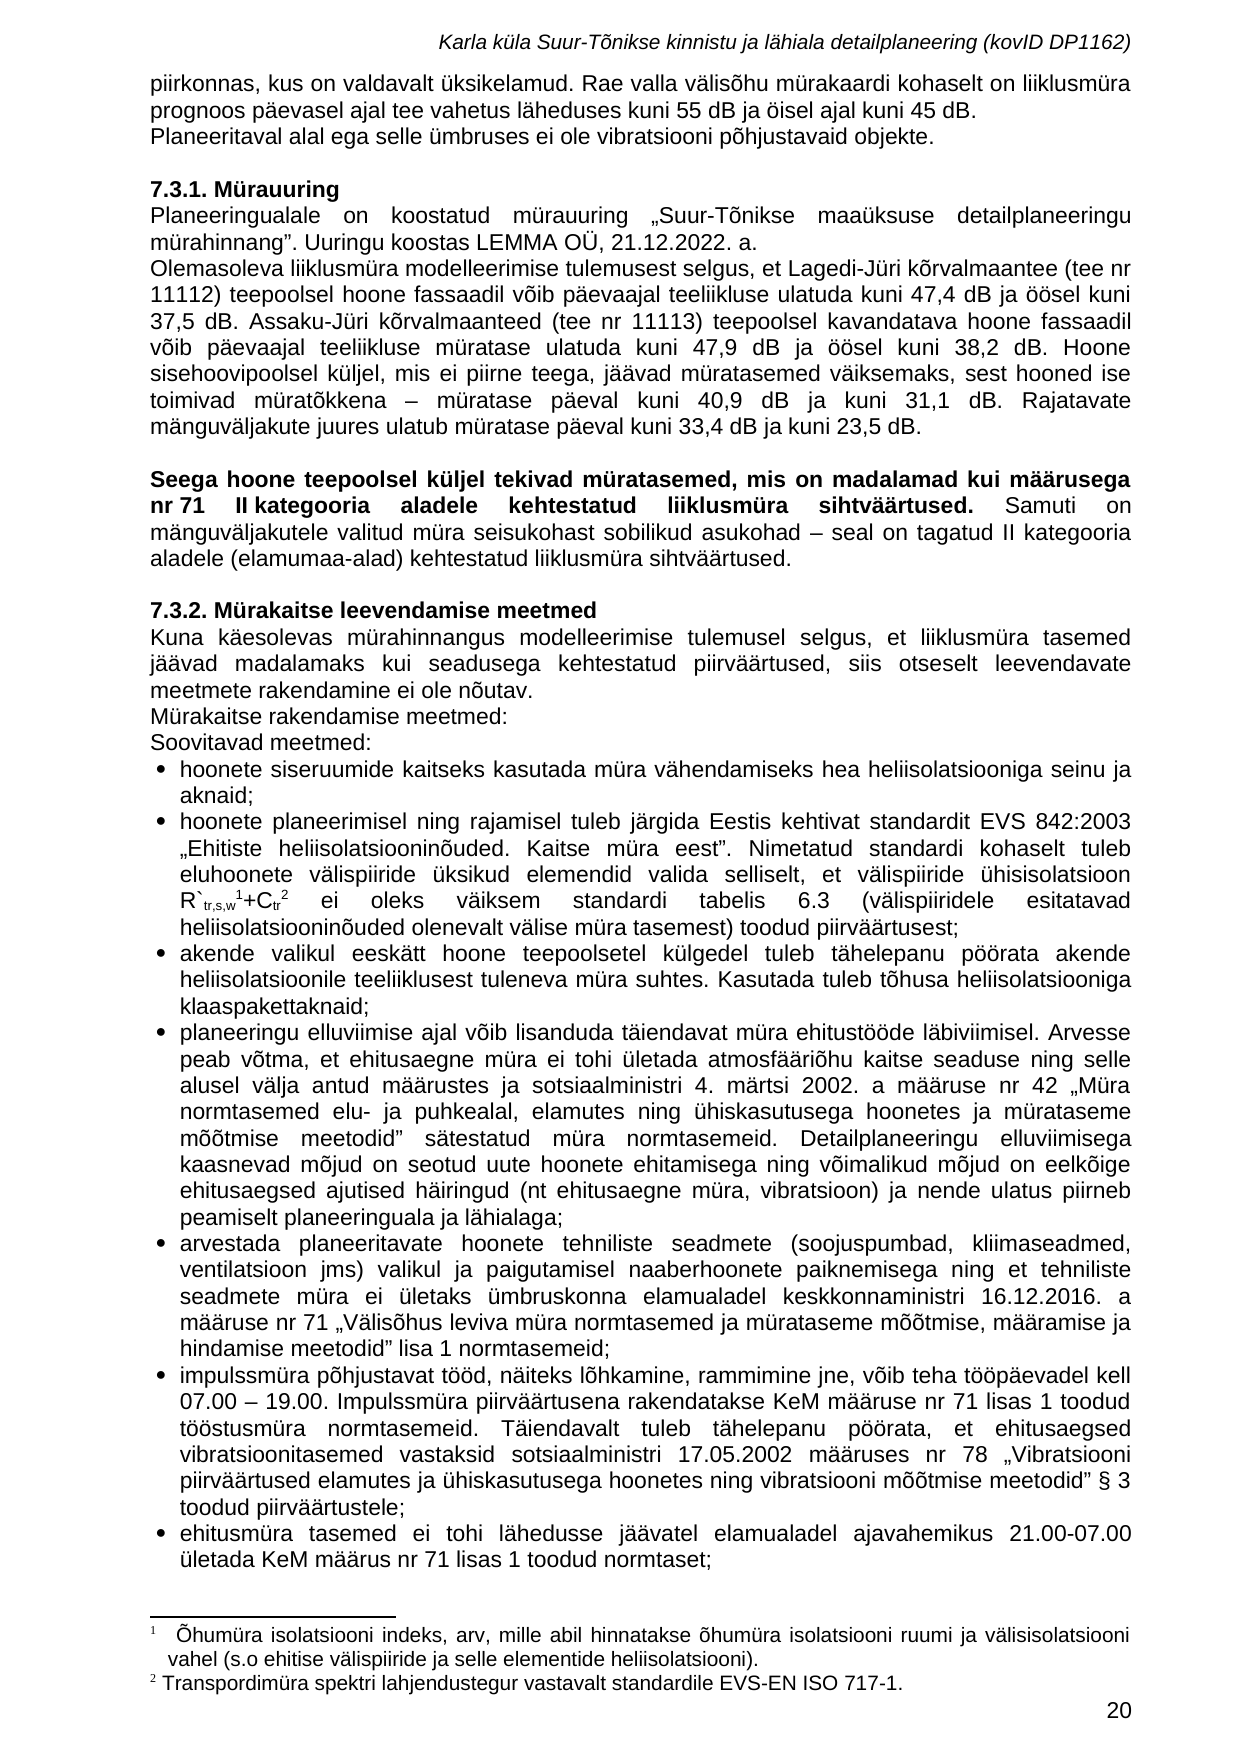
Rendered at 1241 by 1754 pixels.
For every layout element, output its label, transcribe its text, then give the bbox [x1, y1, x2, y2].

text Mürakaitse rakendamise meetmed: [150, 703, 1132, 729]
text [150, 70, 1132, 123]
text Planeeritaval alal ega selle ümbruses ei ole vibratsiooni põhjustavaid objekte. [150, 123, 1132, 149]
list impulssmüra põhjustavat tööd, näiteks lõhkamine, rammimine jne, võib teha tööpäevadel kell 07.00 – 19.00. Impulssmüra piirväärtusena rakendatakse KeM määruse nr 71 lisas 1 toodud tööstusmüra normtasemeid. Täiendavalt tuleb tähelepanu pöörata, et ehitusaegsed vibratsioonitasemed vastaksid sotsiaalministri 17.05.2002 määruses nr 78 „Vibratsiooni piirväärtused elamutes ja ühiskasutusega hoonetes ning vibratsiooni mõõtmise meetodid” § 3 toodud piirväärtustele; [157, 1362, 1132, 1520]
list planeeringu elluviimise ajal võib lisanduda täiendavat müra ehitustööde läbiviimisel. Arvesse peab võtma, et ehitusaegne müra ei tohi ületada atmosfääriõhu kaitse seaduse ning selle alusel välja antud määrustes ja sotsiaalministri 4. märtsi 2002. a määruse nr 42 „Müra normtasemed elu- ja puhkealal, elamutes ning ühiskasutusega hoonetes ja mürataseme mõõtmise meetodid” sätestatud müra normtasemeid. Detailplaneeringu elluviimisega kaasnevad mõjud on seotud uute hoonete ehitamisega ning võimalikud mõjud on eelkõige ehitusaegsed ajutised häiringud (nt ehitusaegne müra, vibratsioon) ja nende ulatus piirneb peamiselt planeeringuala ja lähialaga; [157, 1019, 1132, 1230]
list akende valikul eeskätt hoone teepoolsetel külgedel tuleb tähelepanu pöörata akende heliisolatsioonile teeliiklusest tuleneva müra suhtes. Kasutada tuleb tõhusa heliisolatsiooniga klaaspakettaknaid; [157, 940, 1132, 1019]
text Seega hoone teepoolsel küljel tekivad müratasemed, mis on madalamad kui määrusega nr 71 II kategooria aladele kehtestatud liiklusmüra sihtväärtused. Samuti on mänguväljakutele valitud müra seisukohast sobilikud asukohad – seal on tagatud II kategooria aladele (elamumaa-alad) kehtestatud liiklusmüra sihtväärtused. [150, 466, 1132, 571]
text Soovitavad meetmed: [150, 729, 1132, 756]
list hoonete planeerimisel ning rajamisel tuleb järgida Eestis kehtivat standardit EVS 842:2003 „Ehitiste heliisolatsiooninõuded. Kaitse müra eest”. Nimetatud standardi kohaselt tuleb eluhoonete välispiiride üksikud elemendid valida selliselt, et välispiiride ühisisolatsioon R`tr,s,w+Ctr ei oleks väiksem standardi tabelis 6.3 (välispiiridele esitatavad heliisolatsiooninõuded olenevalt välise müra tasemest) toodud piirväärtusest; [157, 808, 1132, 940]
list hoonete siseruumide kaitseks kasutada müra vähendamiseks hea heliisolatsiooniga seinu ja aknaid; [157, 756, 1132, 808]
subtitle Mürauuring [150, 176, 1132, 202]
subtitle Mürakaitse leevendamise meetmed [150, 597, 1132, 624]
list arvestada planeeritavate hoonete tehniliste seadmete (soojuspumbad, kliimaseadmed, ventilatsioon jms) valikul ja paigutamisel naaberhoonete paiknemisega ning et tehniliste seadmete müra ei ületaks ümbruskonna elamualadel keskkonnaministri 16.12.2016. a määruse nr 71 „Välisõhus leviva müra normtasemed ja mürataseme mõõtmise, määramise ja hindamise meetodid” lisa 1 normtasemeid; [157, 1230, 1132, 1362]
text Kuna käesolevas mürahinnangus modelleerimise tulemusel selgus, et liiklusmüra tasemed jäävad madalamaks kui seadusega kehtestatud piirväärtused, siis otseselt leevendavate meetmete rakendamine ei ole nõutav. [150, 624, 1132, 703]
text Planeeringualale on koostatud mürauuring „Suur-Tõnikse maaüksuse detailplaneeringu mürahinnang”. Uuringu koostas LEMMA OÜ, 21.12.2022. a. [150, 202, 1132, 255]
list ehitusmüra tasemed ei tohi lähedusse jäävatel elamualadel ajavahemikus 21.00-07.00 ületada KeM määrus nr 71 lisas 1 toodud normtaset; [157, 1520, 1132, 1573]
text Olemasoleva liiklusmüra modelleerimise tulemusest selgus, et Lagedi-Jüri kõrvalmaantee (tee nr 11112) teepoolsel hoone fassaadil võib päevaajal teeliikluse ulatuda kuni 47,4 dB ja öösel kuni 37,5 dB. Assaku-Jüri kõrvalmaanteed (tee nr 11113) teepoolsel kavandatava hoone fassaadil võib päevaajal teeliikluse müratase ulatuda kuni 47,9 dB ja öösel kuni 38,2 dB. Hoone sisehoovipoolsel küljel, mis ei piirne teega, jäävad müratasemed väiksemaks, sest hooned ise toimivad müratõkkena – müratase päeval kuni 40,9 dB ja kuni 31,1 dB. Rajatavate mänguväljakute juures ulatub müratase päeval kuni 33,4 dB ja kuni 23,5 dB. [150, 255, 1132, 439]
